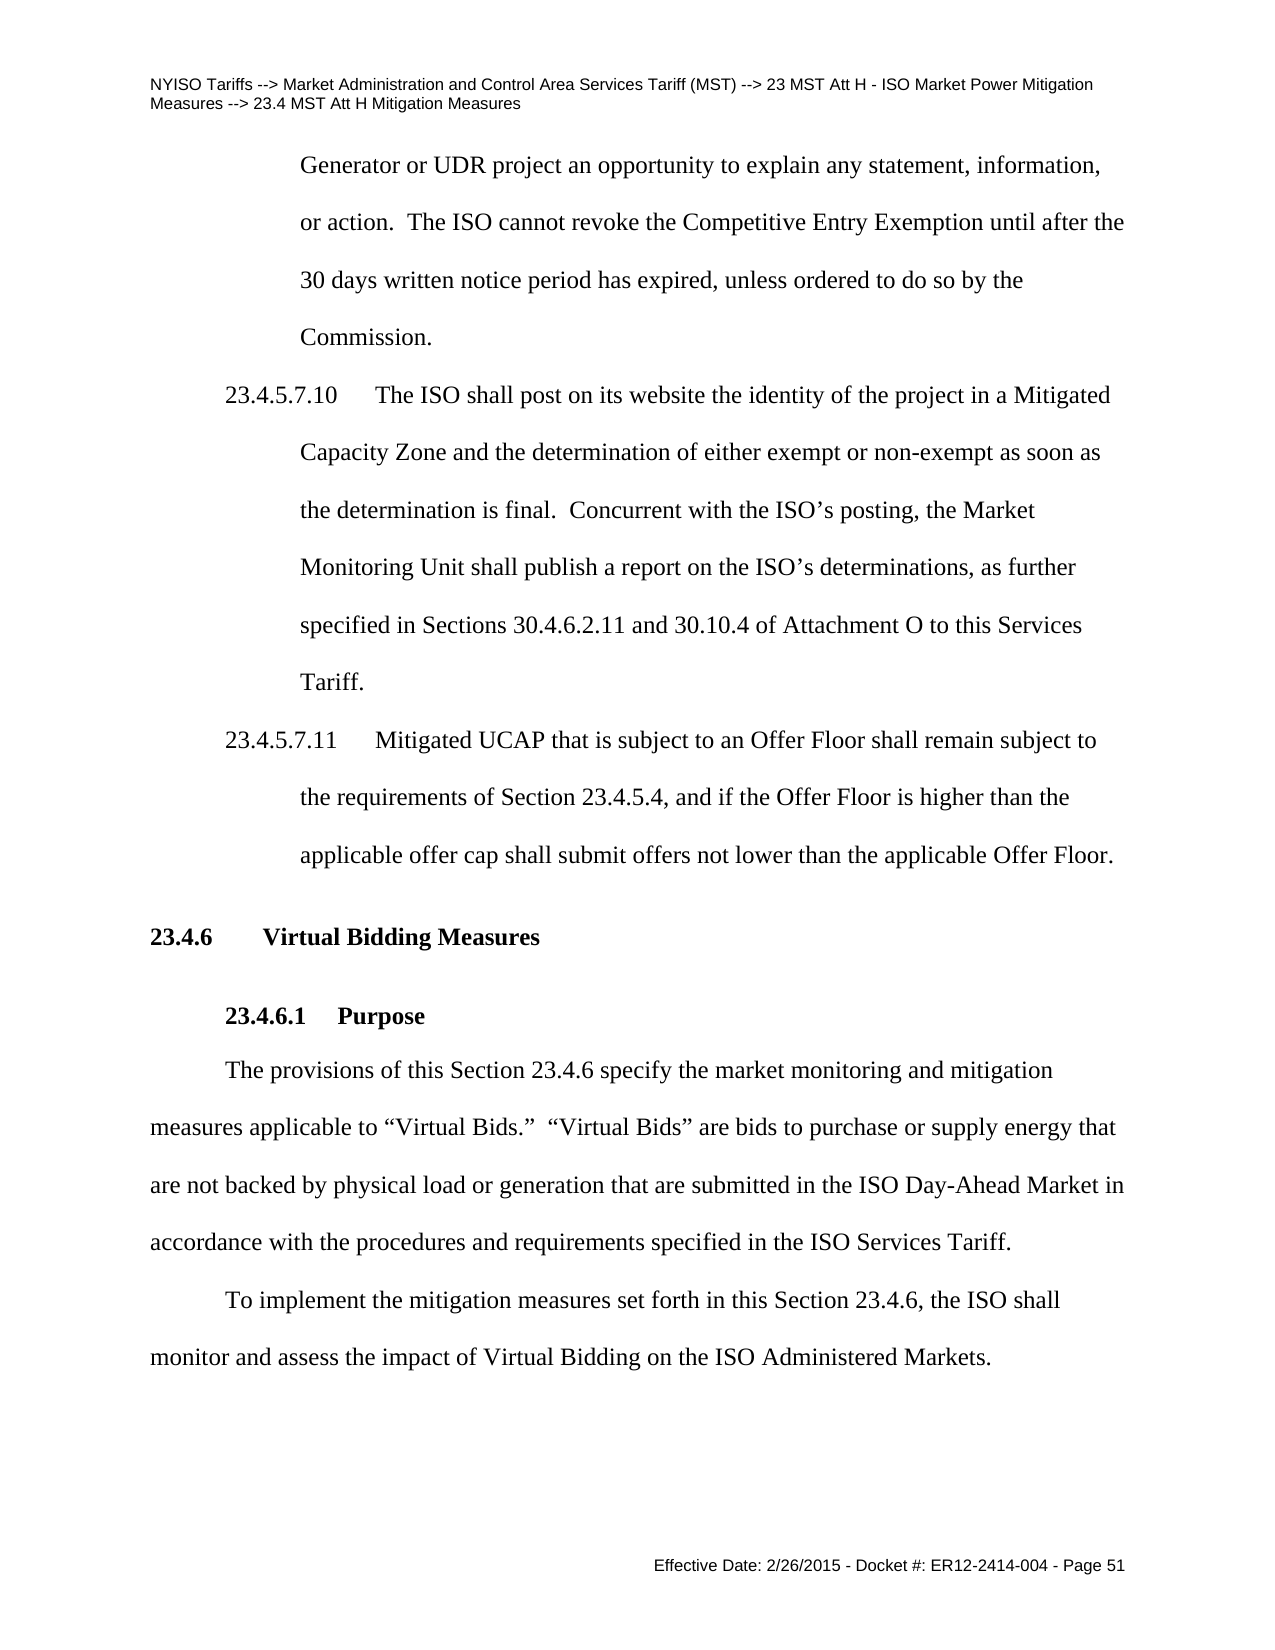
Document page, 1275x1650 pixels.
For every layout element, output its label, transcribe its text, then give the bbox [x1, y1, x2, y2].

text 23.4.5.7.10 The ISO shall post on its website the identity of the project in a Mitigated Capacity Zone and the determination of either exempt or non-exempt as soon as the determination is final. Concurrent with the ISO’s posting, the Market Monitoring Unit shall publish a report on the ISO’s determinations, as further specified in Sections 30.4.6.2.11 and 30.10.4 of Attachment O to this Services Tariff. [225, 380, 1125, 696]
text To implement the mitigation measures set forth in this Section 23.4.6, the ISO shall monitor and assess the impact of Virtual Bidding on the ISO Administered Markets. [150, 1285, 1125, 1371]
text 23.4.5.7.11 Mitigated UCAP that is subject to an Offer Floor shall remain subject to the requirements of Section 23.4.5.4, and if the Offer Floor is higher than the applicable offer cap shall submit offers not lower than the applicable Offer Floor. [225, 725, 1125, 869]
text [225, 150, 1125, 351]
subtitle 23.4.6.1 Purpose [225, 1001, 1125, 1030]
text The provisions of this Section 23.4.6 specify the market monitoring and mitigation measures applicable to “Virtual Bids.” “Virtual Bids” are bids to purchase or supply energy that are not backed by physical load or generation that are submitted in the ISO Day-Ahead Market in accordance with the procedures and requirements specified in the ISO Services Tariff. [150, 1055, 1125, 1256]
subtitle 23.4.6 Virtual Bidding Measures [150, 922, 1059, 951]
